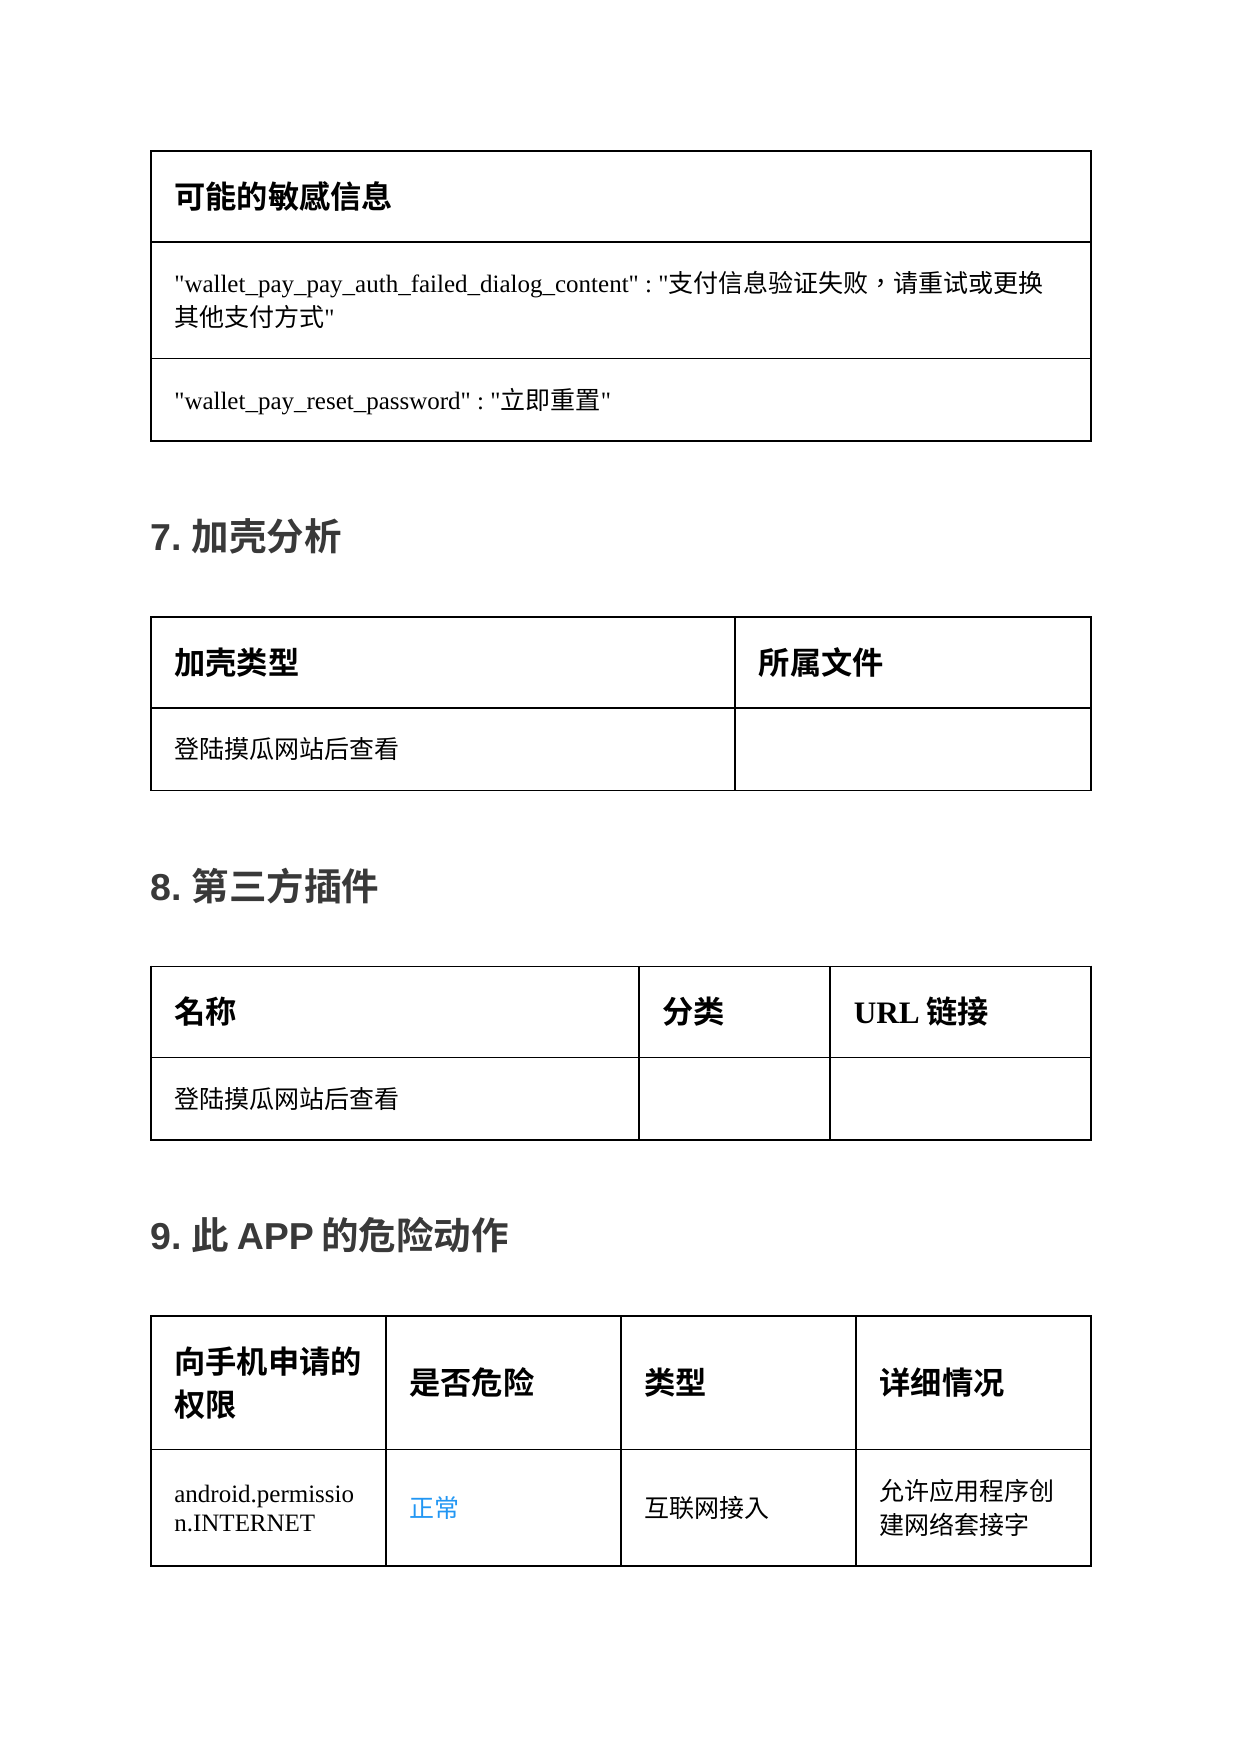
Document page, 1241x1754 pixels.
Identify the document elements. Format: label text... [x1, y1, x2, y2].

table_cell [831, 1058, 1090, 1139]
subtitle 9. 此APP的危险动作 [150, 1209, 1090, 1260]
table_cell [736, 709, 1090, 789]
table_header 分类 [640, 967, 829, 1057]
table_header 详细情况 [857, 1317, 1090, 1449]
table_cell "wallet_pay_pay_auth_failed_dialog_content" : "支付信息验证失败，请重试或更换其他支付方式" [152, 243, 1090, 358]
table_header 向手机申请的权限 [152, 1317, 385, 1449]
table_cell 登陆摸瓜网站后查看 [152, 709, 734, 789]
table_cell "wallet_pay_reset_password" : "立即重置" [152, 359, 1090, 440]
table_cell android.permission.INTERNET [152, 1450, 385, 1565]
table_cell [640, 1058, 829, 1139]
table_header 名称 [152, 967, 638, 1057]
table_header 类型 [622, 1317, 855, 1449]
table_cell 正常 [387, 1450, 620, 1565]
table_header 所属文件 [736, 618, 1090, 707]
table_header 加壳类型 [152, 618, 734, 707]
table_header 可能的敏感信息 [152, 152, 1090, 241]
table_cell 允许应用程序创建网络套接字 [857, 1450, 1090, 1565]
table_header URL链接 [831, 967, 1090, 1057]
table_cell 登陆摸瓜网站后查看 [152, 1058, 638, 1139]
table_cell 互联网接入 [622, 1450, 855, 1565]
table_header 是否危险 [387, 1317, 620, 1449]
subtitle 7. 加壳分析 [150, 510, 1090, 561]
subtitle 8. 第三方插件 [150, 860, 1090, 911]
